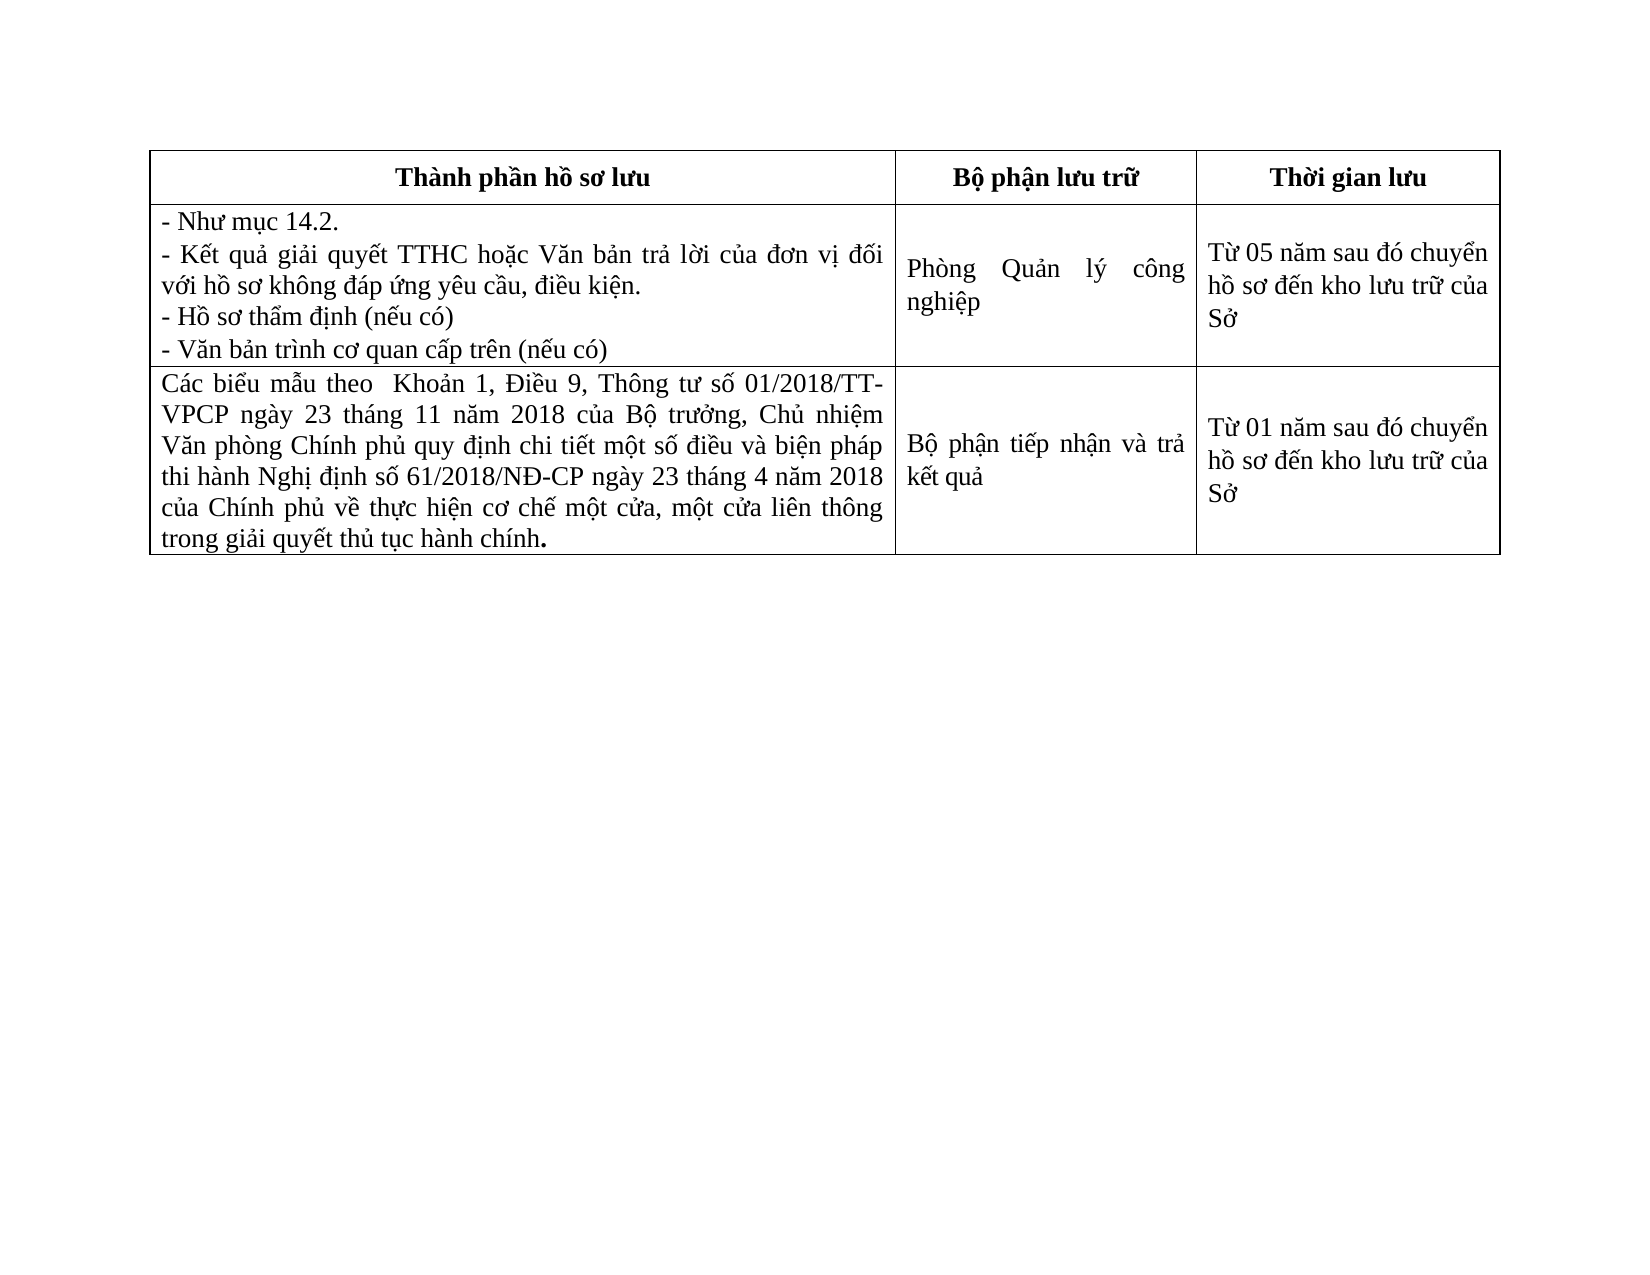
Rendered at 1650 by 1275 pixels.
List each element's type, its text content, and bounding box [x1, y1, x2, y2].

table_cell Từ 01 năm sau đó chuyển hồ sơ đến kho lưu trữ của Sở [1197, 367, 1499, 554]
table_cell Bộ phận tiếp nhận và trả kết quả [896, 367, 1196, 554]
table_cell Phòng Quản lý công nghiệp [896, 205, 1196, 366]
table_header Thời gian lưu [1197, 151, 1499, 204]
table_cell - Như mục 14.2. - Kết quả giải quyết TTHC hoặc Văn bản trả lời của đơn vị đối với hồ sơ không đáp ứng yêu cầu, điều kiện. - Hồ sơ thẩm định (nếu có) - Văn bản trình cơ quan cấp trên (nếu có) [151, 205, 895, 366]
table_cell Từ 05 năm sau đó chuyển hồ sơ đến kho lưu trữ của Sở [1197, 205, 1499, 366]
table_cell Các biểu mẫu theo Khoản 1, Điều 9, Thông tư số 01/2018/TT-VPCP ngày 23 tháng 11 năm 2018 của Bộ trưởng, Chủ nhiệm Văn phòng Chính phủ quy định chi tiết một số điều và biện pháp thi hành Nghị định số 61/2018/NĐ-CP ngày 23 tháng 4 năm 2018 của Chính phủ về thực hiện cơ chế một cửa, một cửa liên thông trong giải quyết thủ tục hành chính. [151, 367, 895, 554]
table_header Bộ phận lưu trữ [896, 151, 1196, 204]
table_header Thành phần hồ sơ lưu [151, 151, 895, 204]
